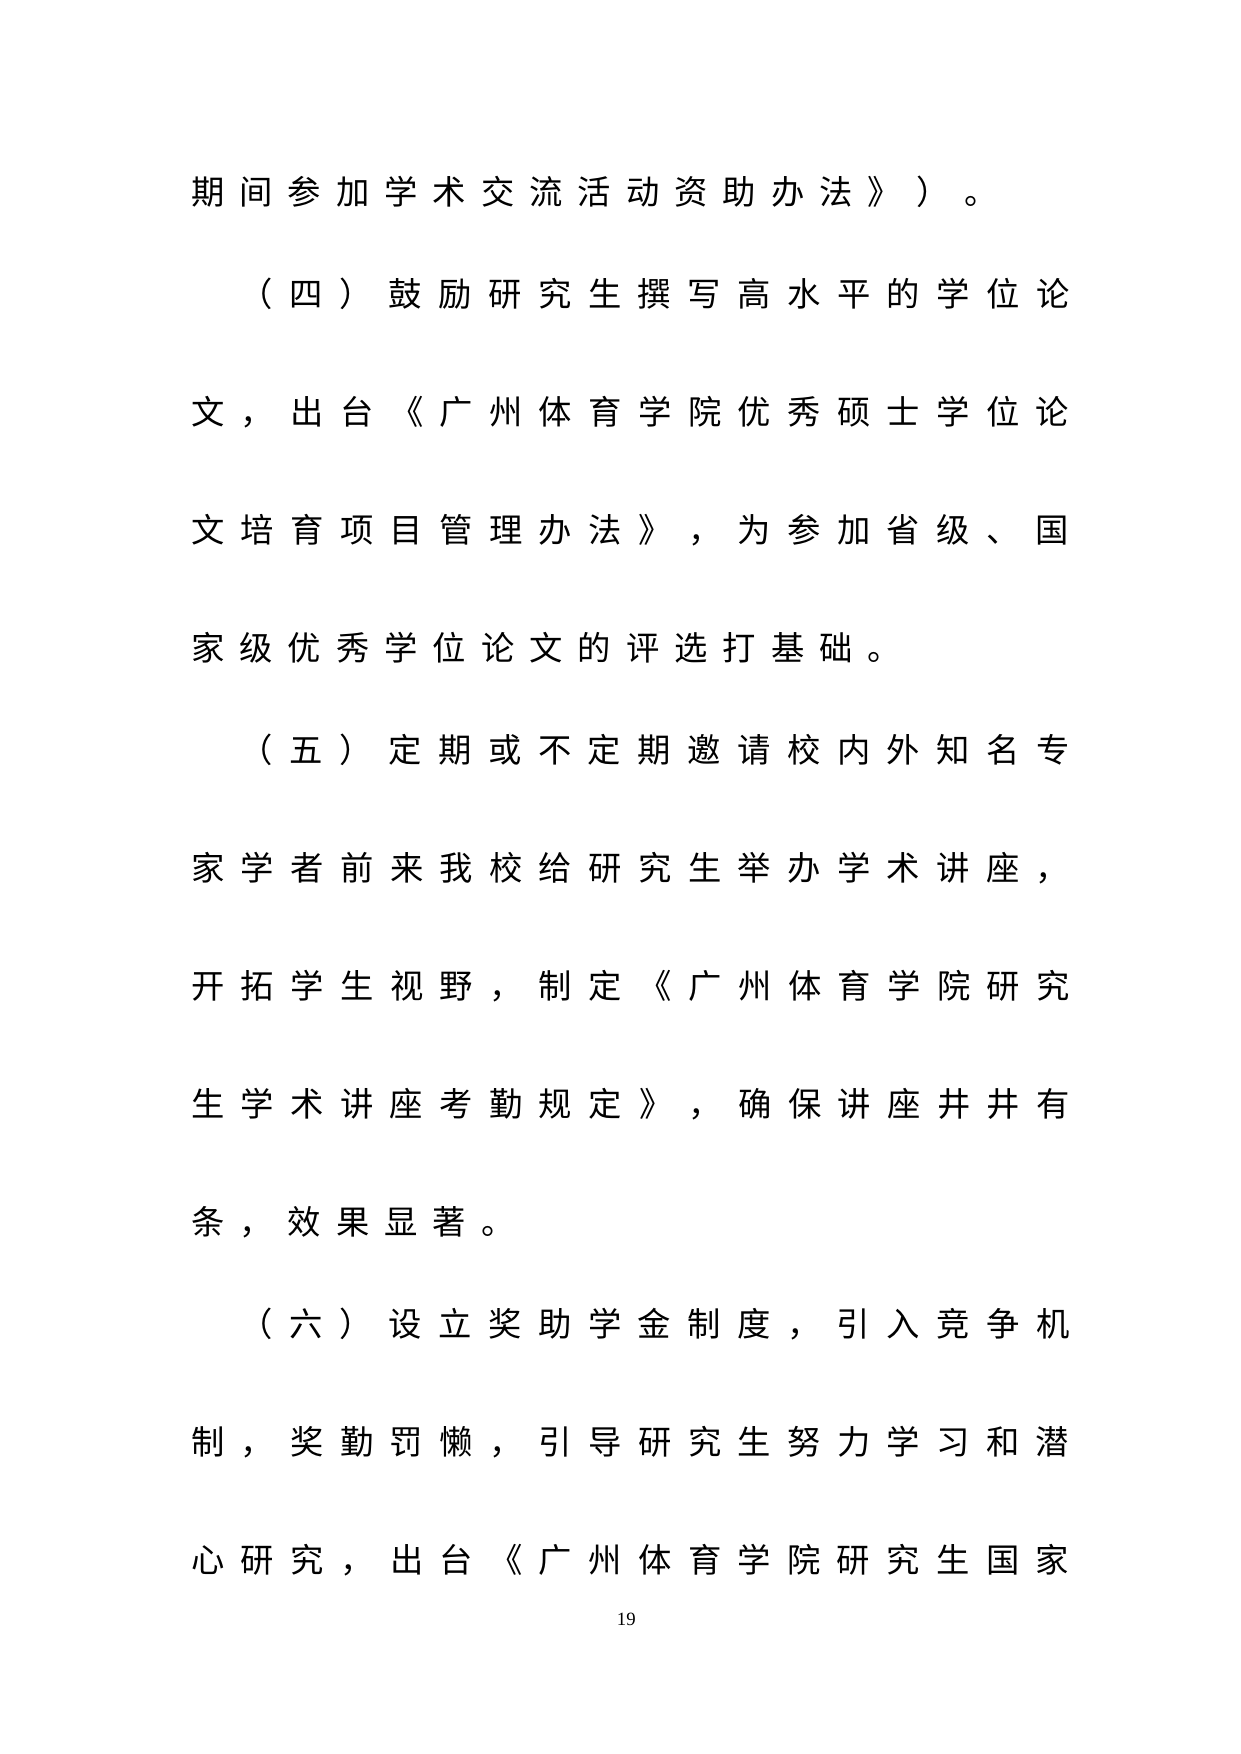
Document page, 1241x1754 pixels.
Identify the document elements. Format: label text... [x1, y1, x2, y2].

text （五）定期或不定期邀请校内外知名专家学者前来我校给研究生举办学术讲座，开拓学生视野，制定《广州体育学院研究生学术讲座考勤规定》，确保讲座井井有条，效果显著。 [172, 709, 1085, 1259]
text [172, 150, 1085, 229]
text （四）鼓励研究生撰写高水平的学位论文，出台《广州体育学院优秀硕士学位论文培育项目管理办法》，为参加省级、国家级优秀学位论文的评选打基础。 [172, 253, 1085, 685]
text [172, 1283, 1085, 1597]
